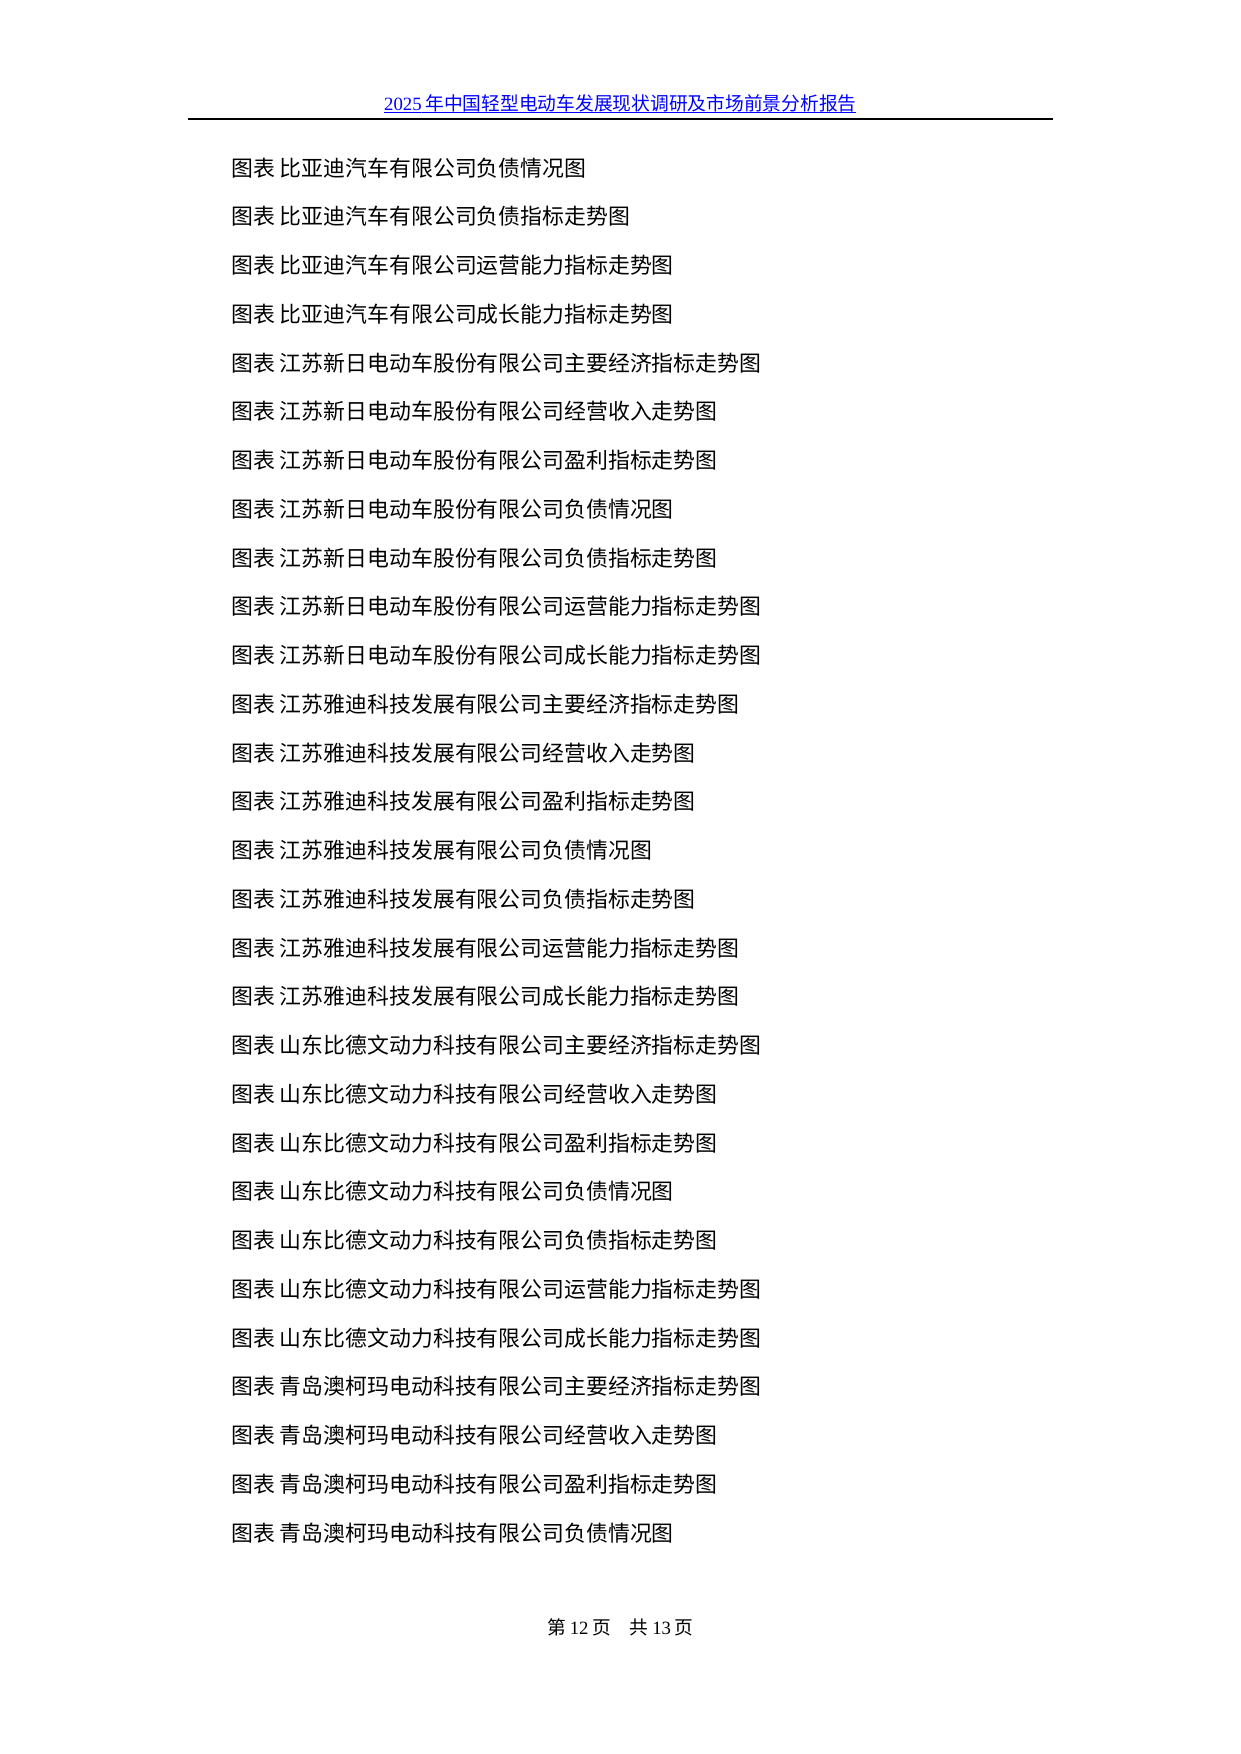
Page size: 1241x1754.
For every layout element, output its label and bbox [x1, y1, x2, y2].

text [187, 150, 1053, 1548]
